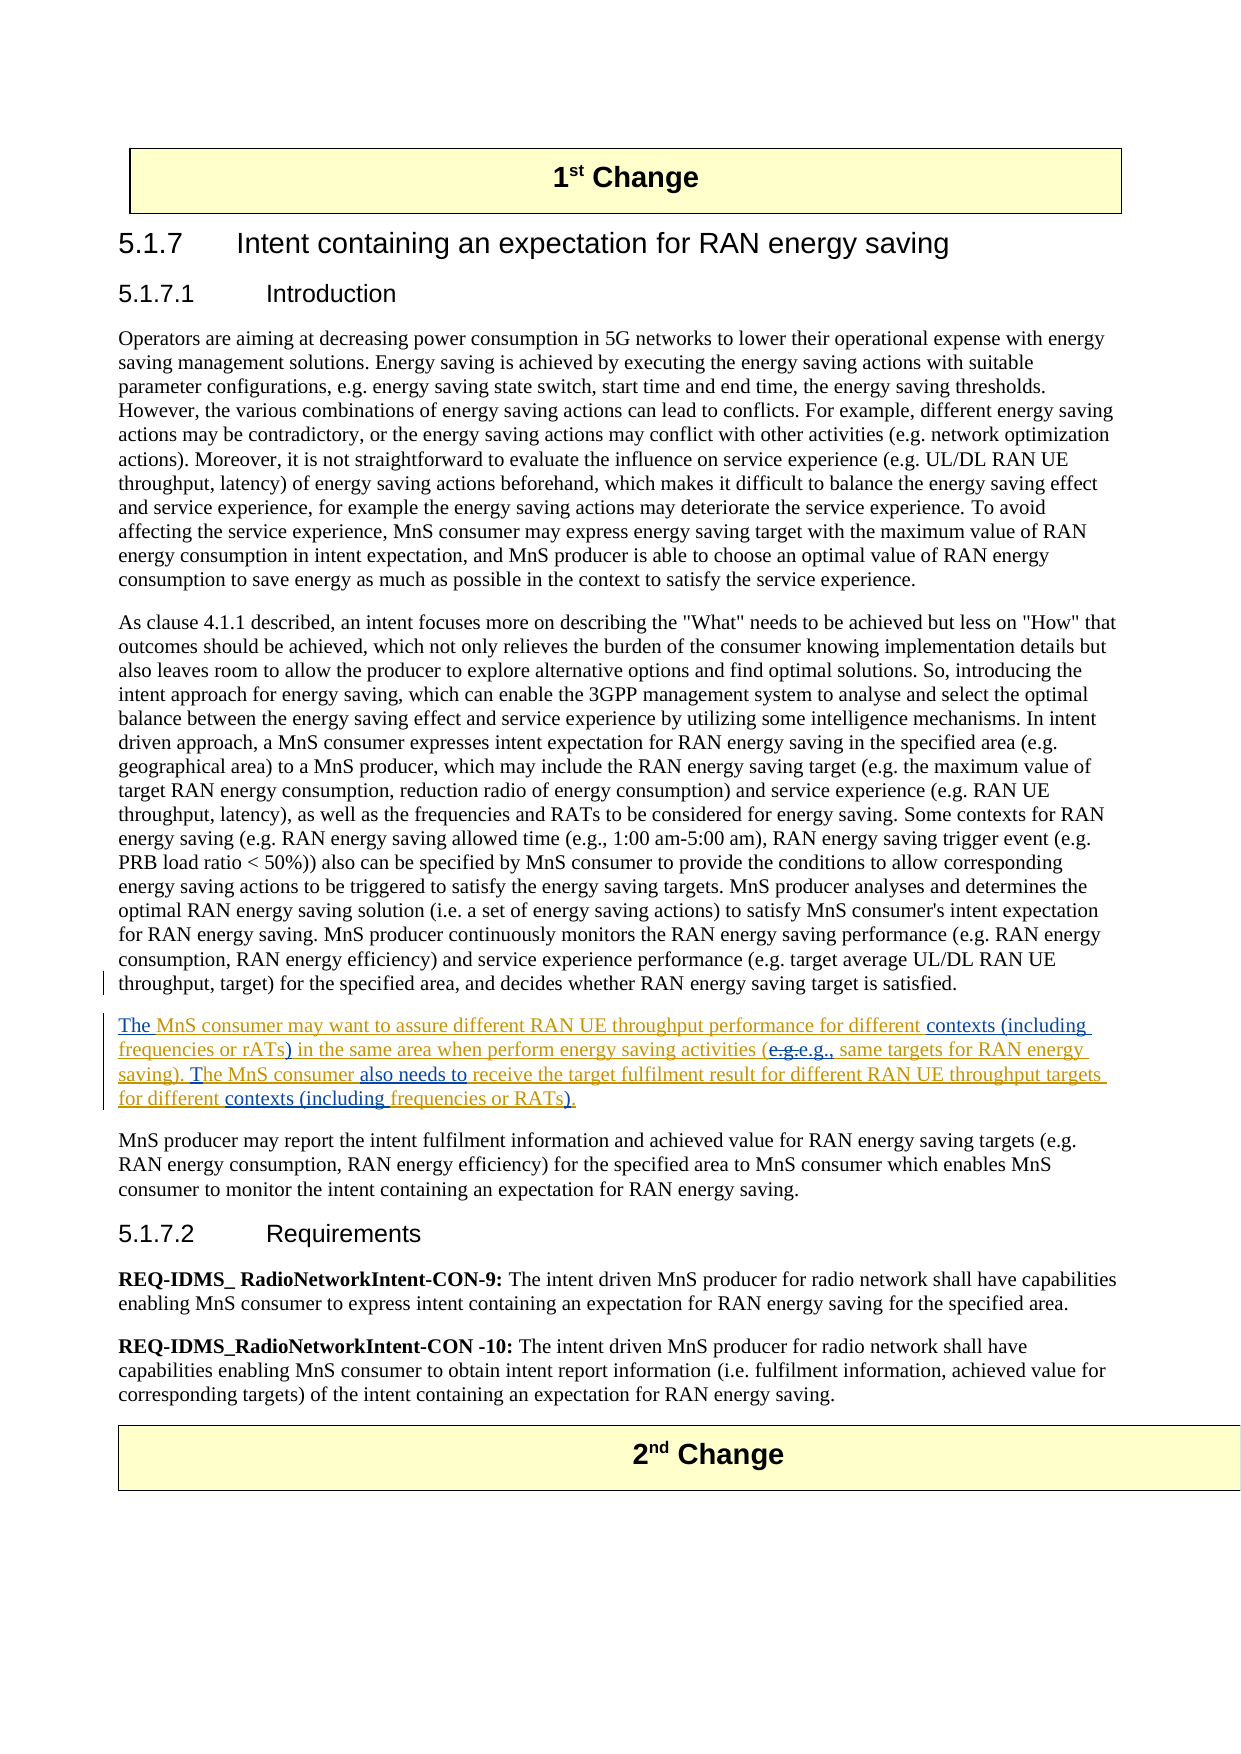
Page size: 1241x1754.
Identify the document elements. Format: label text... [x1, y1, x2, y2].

text MnS producer may report the intent fulfilment information and achieved value for RAN energy saving targets (e.g. RAN energy consumption, RAN energy efficiency) for the specified area to MnS consumer which enables MnS consumer to monitor the intent containing an expectation for RAN energy saving. [118, 1128, 1122, 1201]
subtitle 5.1.7.2 Requirements [118, 1219, 1122, 1248]
subtitle 5.1.7 Intent containing an expectation for RAN energy saving [118, 226, 1122, 260]
text As clause 4.1.1 described, an intent focuses more on describing the "What" needs to be achieved but less on "How" that outcomes should be achieved, which not only relieves the burden of the consumer knowing implementation details but also leaves room to allow the producer to explore alternative options and find optimal solutions. So, introducing the intent approach for energy saving, which can enable the 3GPP management system to analyse and select the optimal balance between the energy saving effect and service experience by utilizing some intelligence mechanisms. In intent driven approach, a MnS consumer expresses intent expectation for RAN energy saving in the specified area (e.g. geographical area) to a MnS producer, which may include the RAN energy saving target (e.g. the maximum value of target RAN energy consumption, reduction radio of energy consumption) and service experience (e.g. RAN UE throughput, latency), as well as the frequencies and RATs to be considered for energy saving. Some contexts for RAN energy saving (e.g. RAN energy saving allowed time (e.g., 1:00 am-5:00 am), RAN energy saving trigger event (e.g. PRB load ratio < 50%)) also can be specified by MnS consumer to provide the conditions to allow corresponding energy saving actions to be triggered to satisfy the energy saving targets. MnS producer analyses and determines the optimal RAN energy saving solution (i.e. a set of energy saving actions) to satisfy MnS consumer's intent expectation for RAN energy saving. MnS producer continuously monitors the RAN energy saving performance (e.g. RAN energy consumption, RAN energy efficiency) and service experience performance (e.g. target average UL/DL RAN UE throughput, target) for the specified area, and decides whether RAN energy saving target is satisfied. [118, 609, 1122, 994]
subtitle 5.1.7.1 Introduction [118, 279, 1122, 307]
table_header 2nd Change [119, 1426, 1240, 1490]
table_header 1st Change [131, 149, 1121, 213]
text Operators are aiming at decreasing power consumption in 5G networks to lower their operational expense with energy saving management solutions. Energy saving is achieved by executing the energy saving actions with suitable parameter configurations, e.g. energy saving state switch, start time and end time, the energy saving thresholds. However, the various combinations of energy saving actions can lead to conflicts. For example, different energy saving actions may be contradictory, or the energy saving actions may conflict with other activities (e.g. network optimization actions). Moreover, it is not straightforward to evaluate the influence on service experience (e.g. UL/DL RAN UE throughput, latency) of energy saving actions beforehand, which makes it difficult to balance the energy saving effect and service experience, for example the energy saving actions may deteriorate the service experience. To avoid affecting the service experience, MnS consumer may express energy saving target with the maximum value of RAN energy consumption in intent expectation, and MnS producer is able to choose an optimal value of RAN energy consumption to save energy as much as possible in the context to satisfy the service experience. [118, 326, 1122, 591]
text REQ-IDMS_RadioNetworkIntent-CON -10: The intent driven MnS producer for radio network shall have capabilities enabling MnS consumer to obtain intent report information (i.e. fulfilment information, achieved value for corresponding targets) of the intent containing an expectation for RAN energy saving. [118, 1334, 1122, 1406]
text REQ-IDMS_ RadioNetworkIntent-CON-9: The intent driven MnS producer for radio network shall have capabilities enabling MnS consumer to express intent containing an expectation for RAN energy saving for the specified area. [118, 1267, 1122, 1315]
